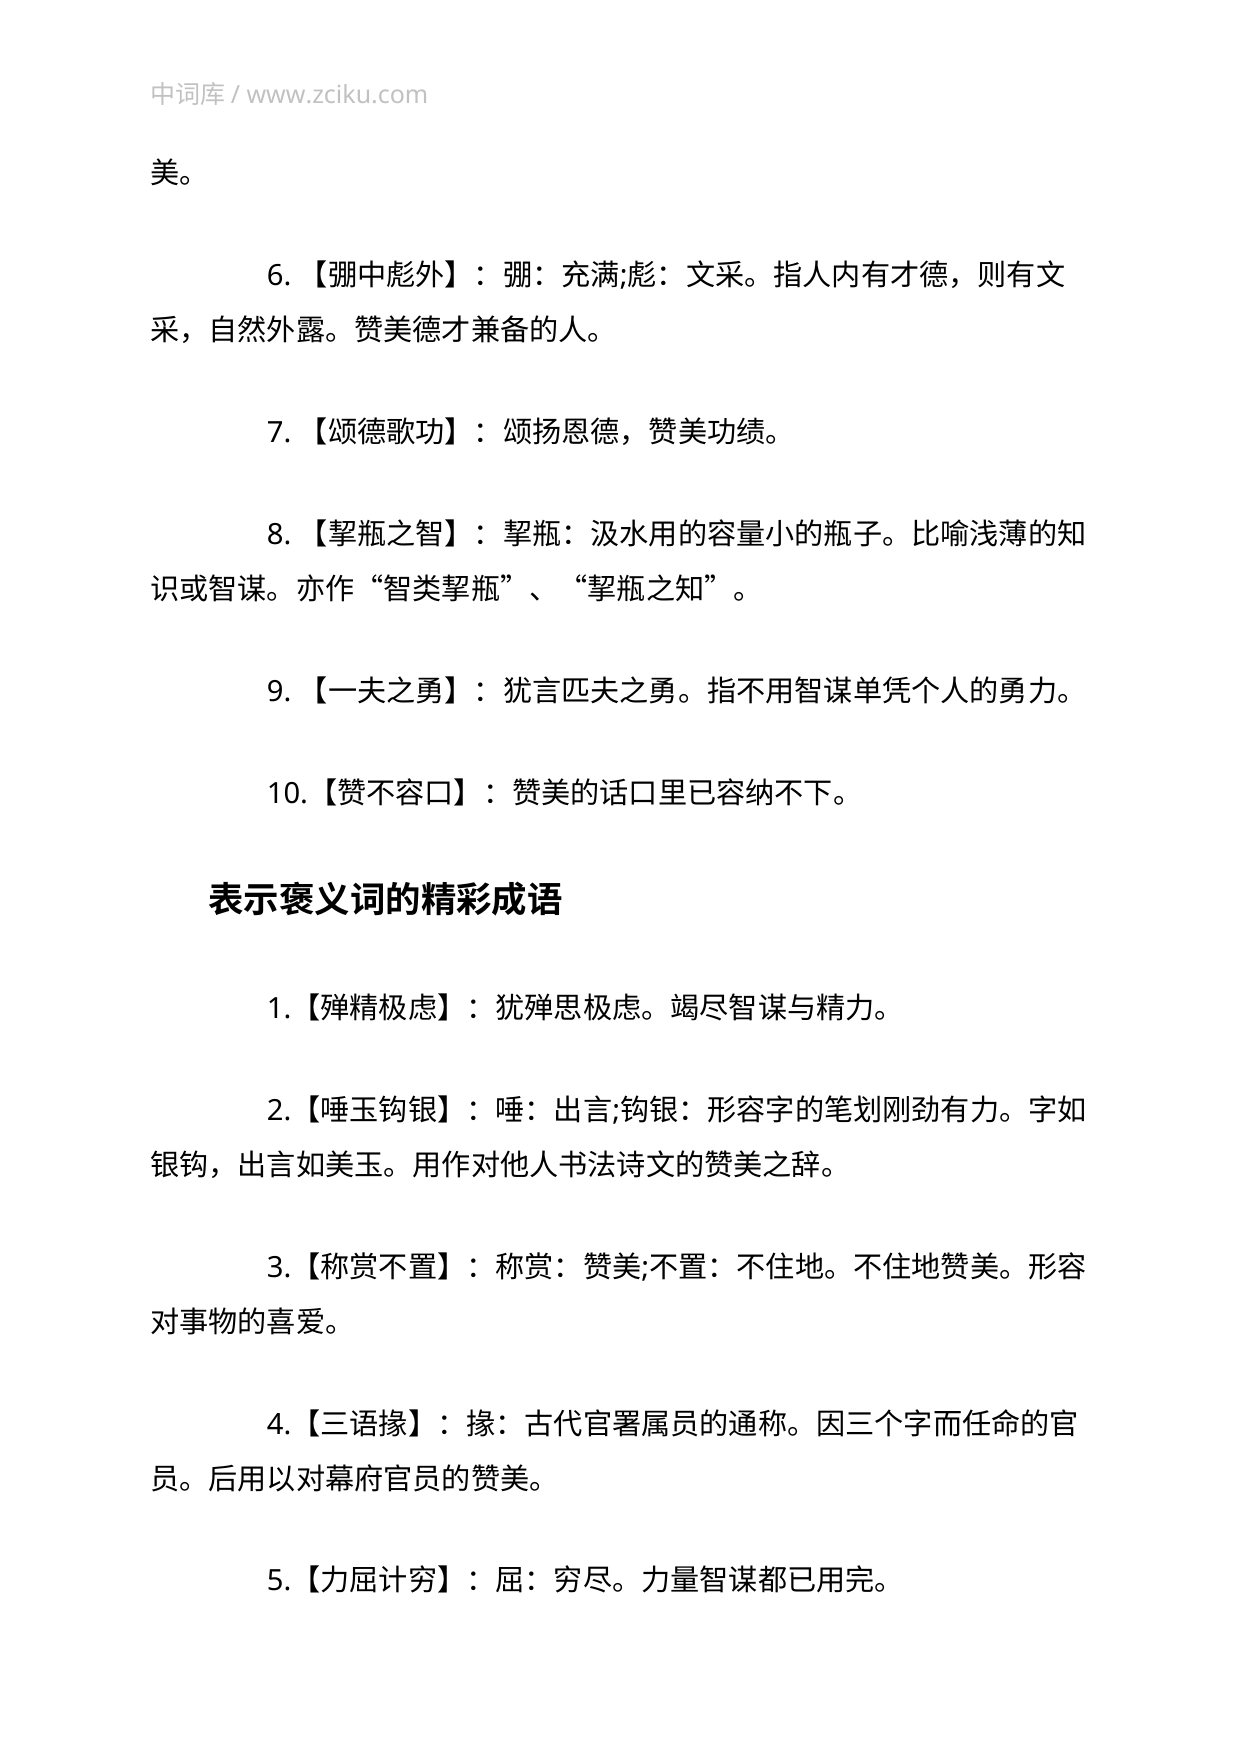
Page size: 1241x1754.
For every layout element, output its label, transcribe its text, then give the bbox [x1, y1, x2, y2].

text 8. 【挈瓶之智】：挈瓶：汲水用的容量小的瓶子。比喻浅薄的知识或智谋。亦作“智类挈瓶”、“挈瓶之知”。 [150, 511, 1090, 608]
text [150, 150, 1090, 192]
text 9. 【一夫之勇】：犹言匹夫之勇。指不用智谋单凭个人的勇力。 [150, 667, 1090, 710]
text 2.【唾玉钩银】：唾：出言;钩银：形容字的笔划刚劲有力。字如银钩，出言如美玉。用作对他人书法诗文的赞美之辞。 [150, 1087, 1090, 1184]
text 7. 【颂德歌功】：颂扬恩德，赞美功绩。 [150, 408, 1090, 451]
text 表示褒义词的精彩成语 [150, 871, 1090, 922]
text 1.【殚精极虑】：犹殚思极虑。竭尽智谋与精力。 [150, 985, 1090, 1027]
text 3.【称赏不置】：称赏：赞美;不置：不住地。不住地赞美。形容对事物的喜爱。 [150, 1243, 1090, 1341]
text 4.【三语掾】：掾：古代官署属员的通称。因三个字而任命的官员。后用以对幕府官员的赞美。 [150, 1400, 1090, 1497]
text 6. 【弸中彪外】：弸：充满;彪：文采。指人内有才德，则有文采，自然外露。赞美德才兼备的人。 [150, 252, 1090, 349]
text 10.【赞不容口】：赞美的话口里已容纳不下。 [150, 769, 1090, 812]
text 5.【力屈计穷】：屈：穷尽。力量智谋都已用完。 [150, 1557, 1090, 1599]
